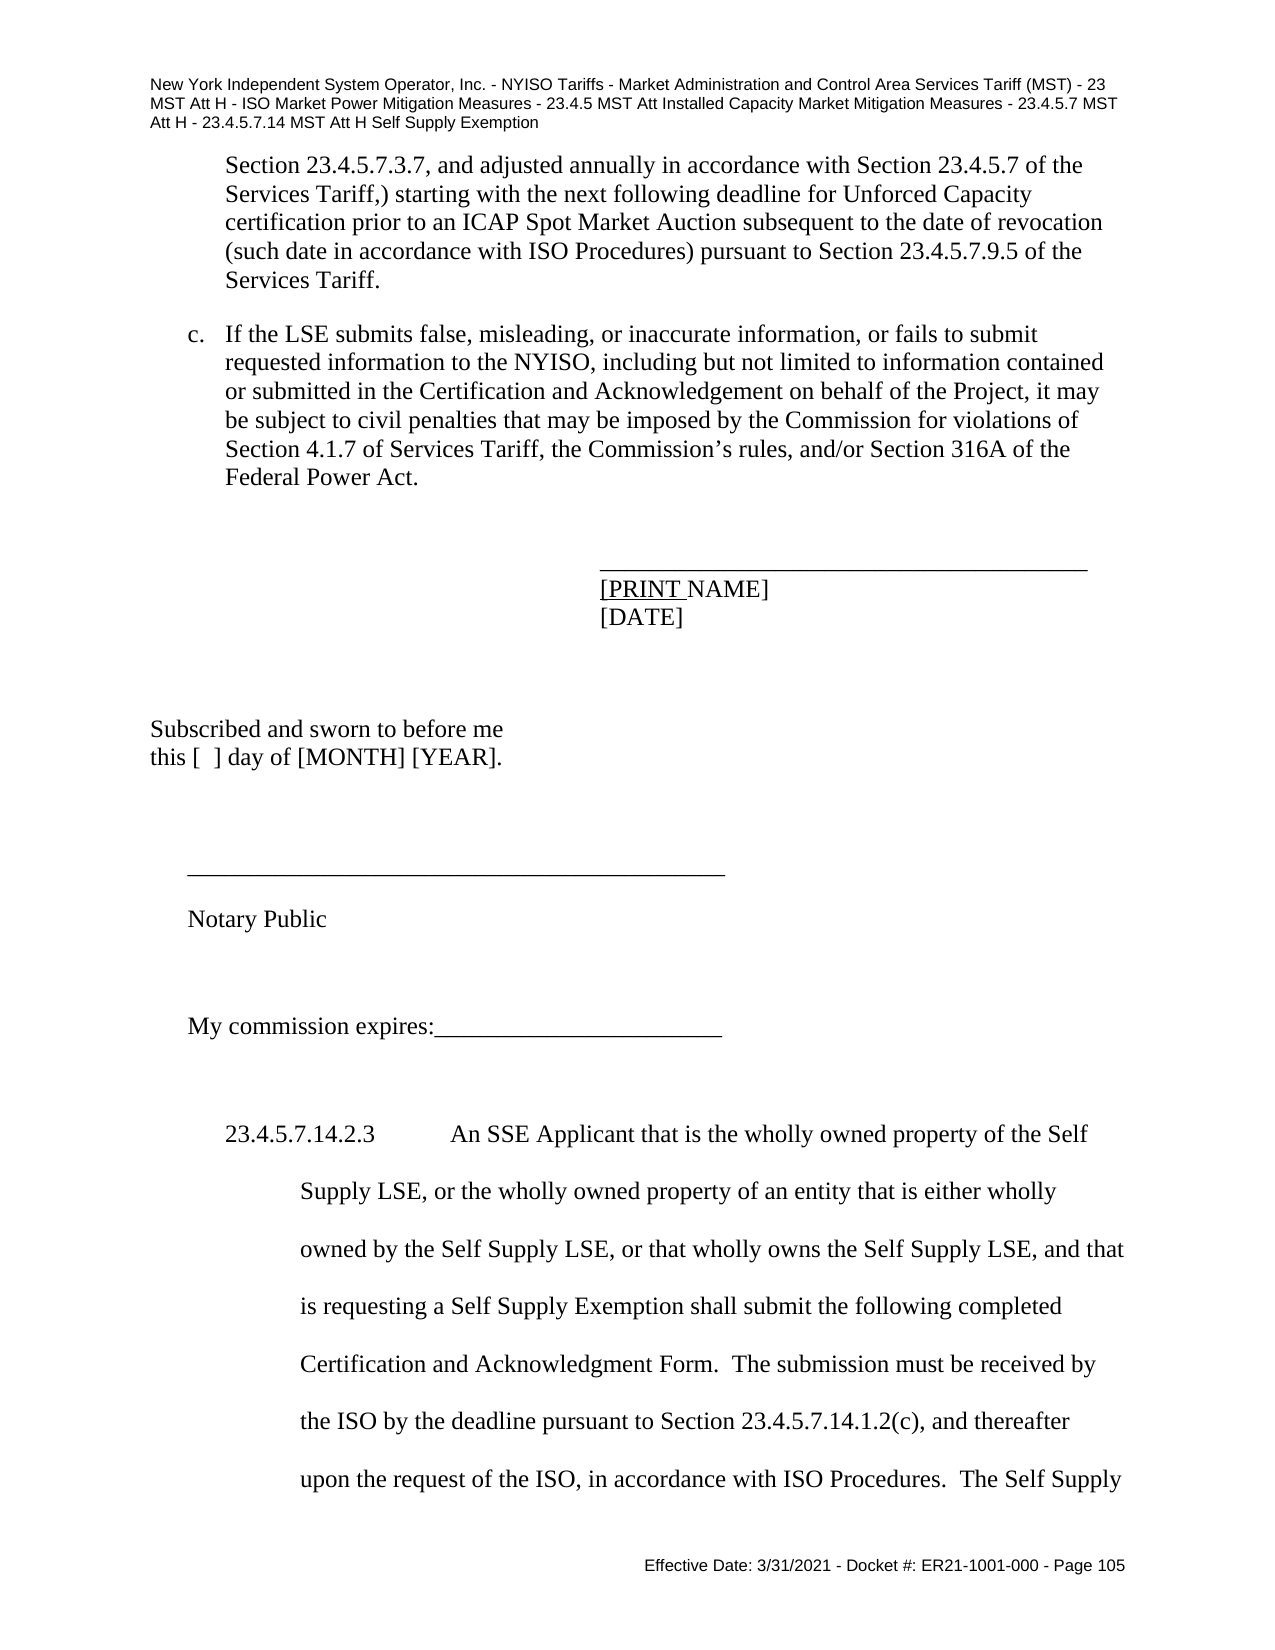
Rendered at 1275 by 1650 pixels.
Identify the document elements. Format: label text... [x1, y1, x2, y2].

text ___________________________________________ [187, 850, 1125, 879]
text _______________________________________ [225, 545, 1125, 574]
text Subscribed and sworn to before me this [ ] day of [MONTH] [YEAR]. [150, 714, 1125, 771]
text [225, 1119, 1125, 1492]
text Notary Public [187, 904, 1125, 932]
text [187, 150, 1125, 294]
text [PRINT NAME] [150, 574, 1125, 602]
text [DATE] [150, 602, 1125, 631]
text My commission expires:_______________________ [187, 1011, 1125, 1040]
text c. If the LSE submits false, misleading, or inaccurate information, or fails to submit requested information to the NYISO, including but not limited to information contained or submitted in the Certification and Acknowledgement on behalf of the Project, it may be subject to civil penalties that may be imposed by the Commission for violations of Section 4.1.7 of Services Tariff, the Commission’s rules, and/or Section 316A of the Federal Power Act. [187, 319, 1125, 491]
